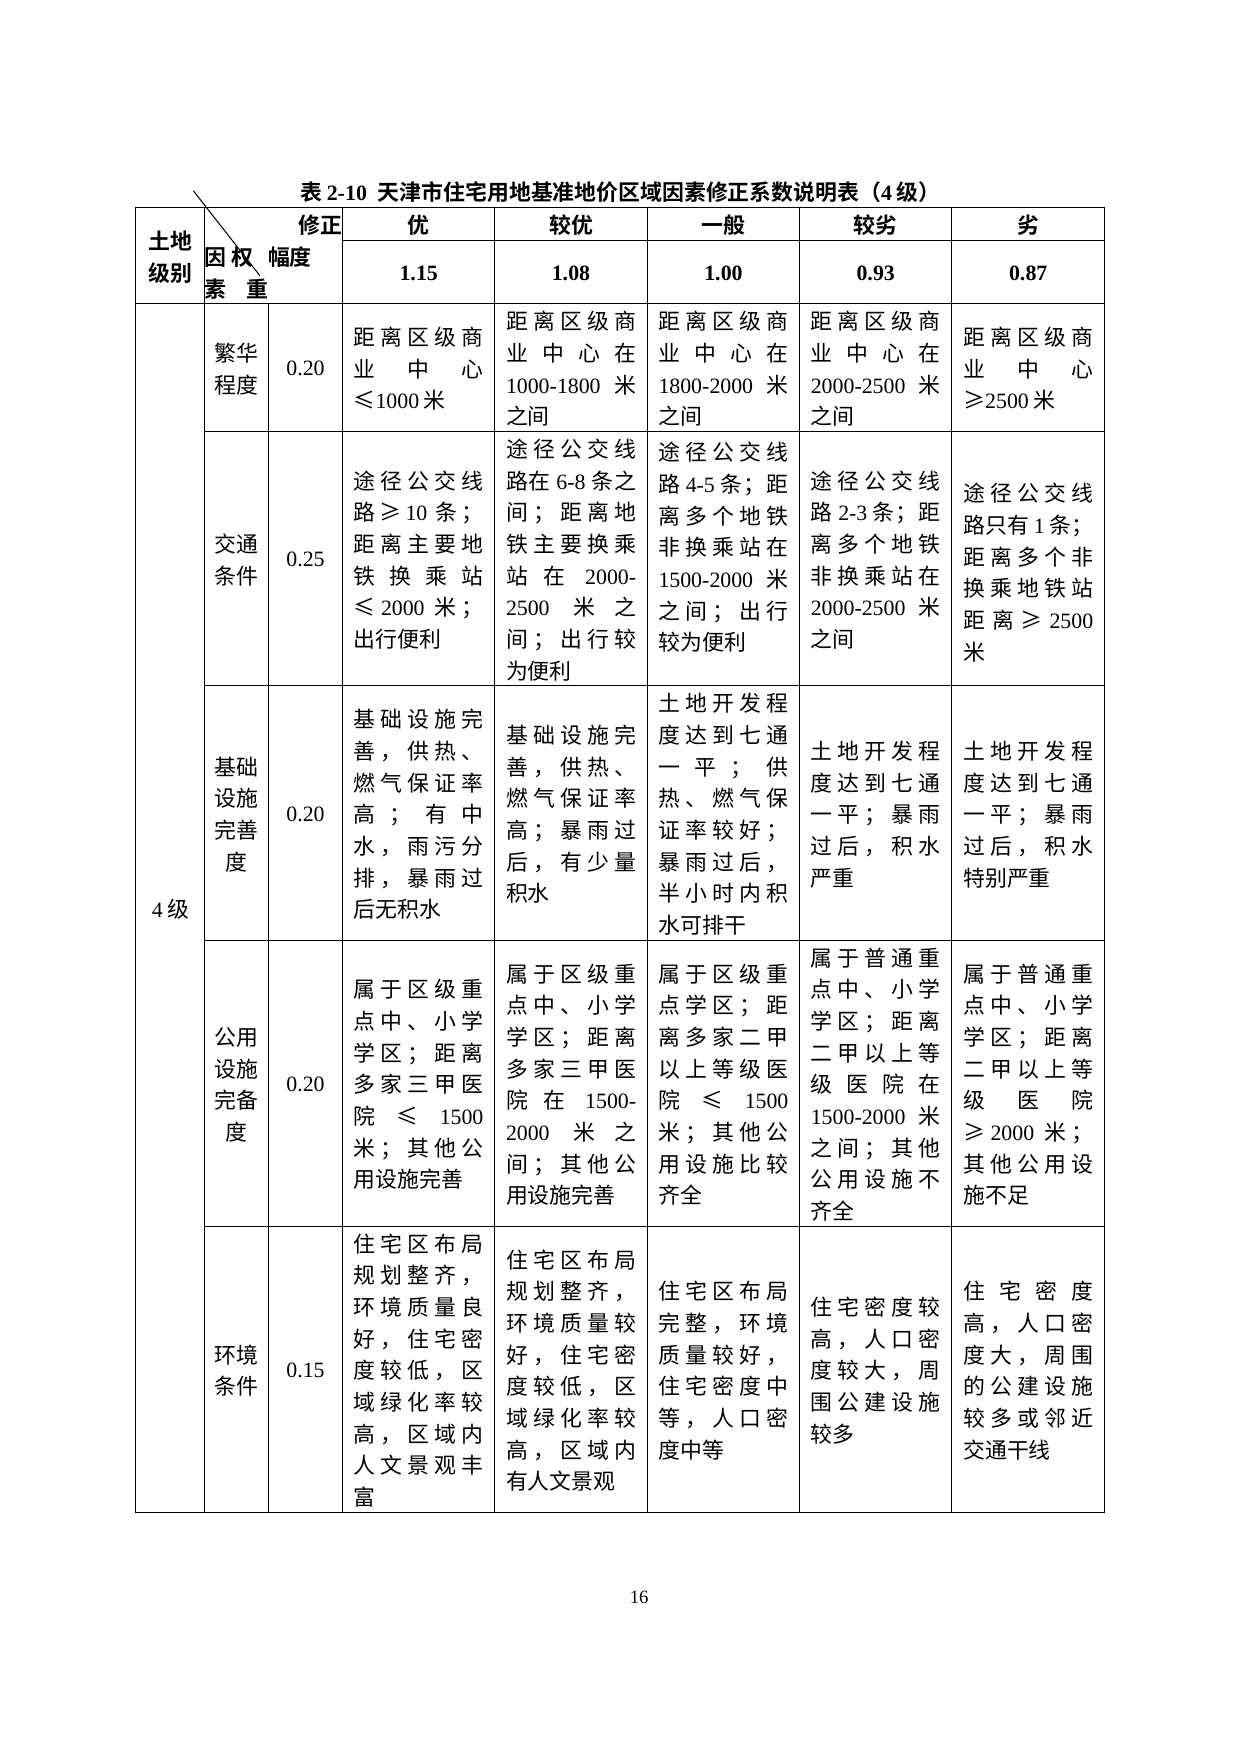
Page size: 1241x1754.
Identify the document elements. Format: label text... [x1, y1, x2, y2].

table_cell 途径公交线路在6-8条之间；距离地铁主要换乘站在2000-2500米之间；出行较为便利 [495, 432, 647, 685]
table_cell 距离区级商业中心在1800-2000米之间 [648, 304, 799, 431]
table_cell 途径公交线路≥10条；距离主要地铁换乘站≤2000米；出行便利 [343, 432, 494, 685]
table_cell 0.20 [269, 686, 342, 940]
table_cell 途径公交线路4-5条；距离多个地铁非换乘站在1500-2000米之间；出行较为便利 [648, 432, 799, 685]
table_cell 0.15 [269, 1227, 342, 1512]
table_cell 属于区级重点中、小学学区；距离多家三甲医院≤1500米；其他公用设施完善 [343, 941, 494, 1226]
text 表2-10 天津市住宅用地基准地价区域因素修正系数说明表（4级） [136, 172, 1104, 207]
table_cell 属于普通重点中、小学学区；距离二甲以上等级医院≥2000米；其他公用设施不足 [952, 941, 1104, 1226]
table_cell 住宅区布局规划整齐，环境质量较好，住宅密度较低，区域绿化率较高，区域内有人文景观 [495, 1227, 647, 1512]
table_header 劣 [952, 208, 1104, 240]
table_cell 土地开发程度达到七通一平；暴雨过后，积水特别严重 [952, 686, 1104, 940]
table_cell 住宅密度较高，人口密度较大，周围公建设施较多 [800, 1227, 951, 1512]
table_cell 基础设施完善，供热、燃气保证率高；有中水，雨污分排，暴雨过后无积水 [343, 686, 494, 940]
table_cell 0.87 [952, 241, 1104, 303]
table_cell 住宅密度高，人口密度大，周围的公建设施较多或邻近交通干线 [952, 1227, 1104, 1512]
table_cell 途径公交线路2-3条；距离多个地铁非换乘站在2000-2500米之间 [800, 432, 951, 685]
table_cell 1.00 [648, 241, 799, 303]
table_cell 繁华程度 [205, 304, 268, 431]
table_cell 土地开发程度达到七通一平；供热、燃气保证率较好；暴雨过后，半小时内积水可排干 [648, 686, 799, 940]
table_cell 途径公交线路只有1条；距离多个非换乘地铁站距离≥2500米 [952, 432, 1104, 685]
table_cell 环境条件 [205, 1227, 268, 1512]
table_header 优 [343, 208, 494, 240]
table_cell 属于区级重点学区；距离多家二甲以上等级医院≤1500米；其他公用设施比较齐全 [648, 941, 799, 1226]
table_header 土地级别 [136, 208, 204, 303]
table_cell 属于普通重点中、小学学区；距离二甲以上等级医院在1500-2000米之间；其他公用设施不齐全 [800, 941, 951, 1226]
table_header 较优 [495, 208, 647, 240]
table_cell 0.20 [269, 304, 342, 431]
table_cell 住宅区布局规划整齐，环境质量良好，住宅密度较低，区域绿化率较高，区域内人文景观丰富 [343, 1227, 494, 1512]
table_header 一般 [648, 208, 799, 240]
table_cell 距离区级商业中心≥2500米 [952, 304, 1104, 431]
table_cell 基础设施完善度 [205, 686, 268, 940]
table_cell 距离区级商业中心在1000-1800米之间 [495, 304, 647, 431]
table_cell 1.08 [495, 241, 647, 303]
table_cell 属于区级重点中、小学学区；距离多家三甲医院在1500-2000米之间；其他公用设施完善 [495, 941, 647, 1226]
table_header 较劣 [800, 208, 951, 240]
table_cell 4级 [136, 304, 204, 1512]
table_header 修正 因 权 幅度 素 重 [205, 208, 342, 303]
table_cell 基础设施完善，供热、燃气保证率高；暴雨过后，有少量积水 [495, 686, 647, 940]
table_cell 交通条件 [205, 432, 268, 685]
table_cell 距离区级商业中心≤1000米 [343, 304, 494, 431]
table_cell 土地开发程度达到七通一平；暴雨过后，积水严重 [800, 686, 951, 940]
table_cell 住宅区布局完整，环境质量较好，住宅密度中等，人口密度中等 [648, 1227, 799, 1512]
table_cell 0.93 [800, 241, 951, 303]
table_cell 0.25 [269, 432, 342, 685]
table_cell 公用设施完备度 [205, 941, 268, 1226]
table_cell 距离区级商业中心在2000-2500米之间 [800, 304, 951, 431]
table_cell 1.15 [343, 241, 494, 303]
table_cell 0.20 [269, 941, 342, 1226]
